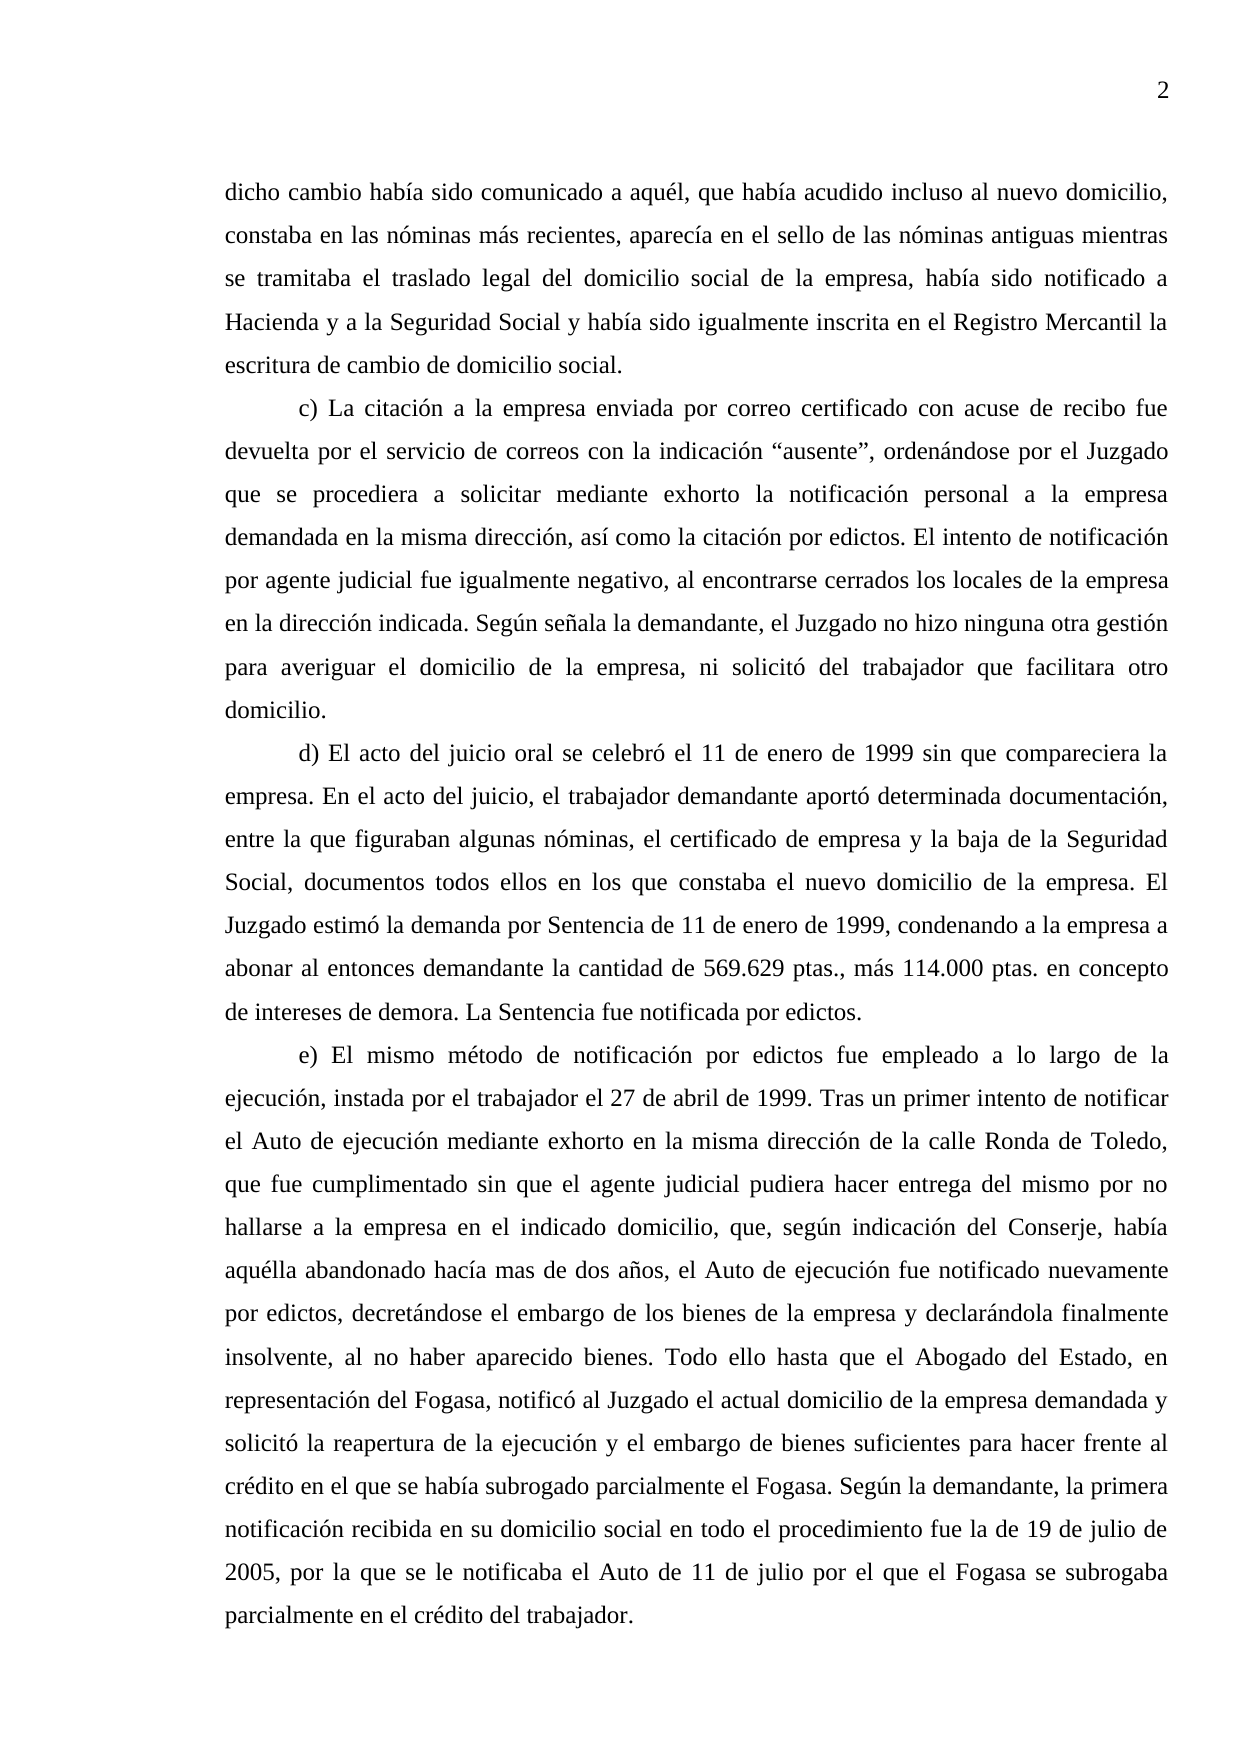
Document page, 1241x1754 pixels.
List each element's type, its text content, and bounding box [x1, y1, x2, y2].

text e) El mismo método de notificación por edictos fue empleado a lo largo de la ejecución, instada por el trabajador el 27 de abril de 1999. Tras un primer intento de notificar el Auto de ejecución mediante exhorto en la misma dirección de la calle Ronda de Toledo, que fue cumplimentado sin que el agente judicial pudiera hacer entrega del mismo por no hallarse a la empresa en el indicado domicilio, que, según indicación del Conserje, había aquélla abandonado hacía mas de dos años, el Auto de ejecución fue notificado nuevamente por edictos, decretándose el embargo de los bienes de la empresa y declarándola finalmente insolvente, al no haber aparecido bienes. Todo ello hasta que el Abogado del Estado, en representación del Fogasa, notificó al Juzgado el actual domicilio de la empresa demandada y solicitó la reapertura de la ejecución y el embargo de bienes suficientes para hacer frente al crédito en el que se había subrogado parcialmente el Fogasa. Según la demandante, la primera notificación recibida en su domicilio social en todo el procedimiento fue la de 19 de julio de 2005, por la que se le notificaba el Auto de 11 de julio por el que el Fogasa se subrogaba parcialmente en el crédito del trabajador. [224, 1040, 1169, 1629]
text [224, 177, 1169, 378]
text c) La citación a la empresa enviada por correo certificado con acuse de recibo fue devuelta por el servicio de correos con la indicación “ausente”, ordenándose por el Juzgado que se procediera a solicitar mediante exhorto la notificación personal a la empresa demandada en la misma dirección, así como la citación por edictos. El intento de notificación por agente judicial fue igualmente negativo, al encontrarse cerrados los locales de la empresa en la dirección indicada. Según señala la demandante, el Juzgado no hizo ninguna otra gestión para averiguar el domicilio de la empresa, ni solicitó del trabajador que facilitara otro domicilio. [224, 393, 1169, 723]
text d) El acto del juicio oral se celebró el 11 de enero de 1999 sin que compareciera la empresa. En el acto del juicio, el trabajador demandante aportó determinada documentación, entre la que figuraban algunas nóminas, el certificado de empresa y la baja de la Seguridad Social, documentos todos ellos en los que constaba el nuevo domicilio de la empresa. El Juzgado estimó la demanda por Sentencia de 11 de enero de 1999, condenando a la empresa a abonar al entonces demandante la cantidad de 569.629 ptas., más 114.000 ptas. en concepto de intereses de demora. La Sentencia fue notificada por edictos. [224, 738, 1169, 1025]
